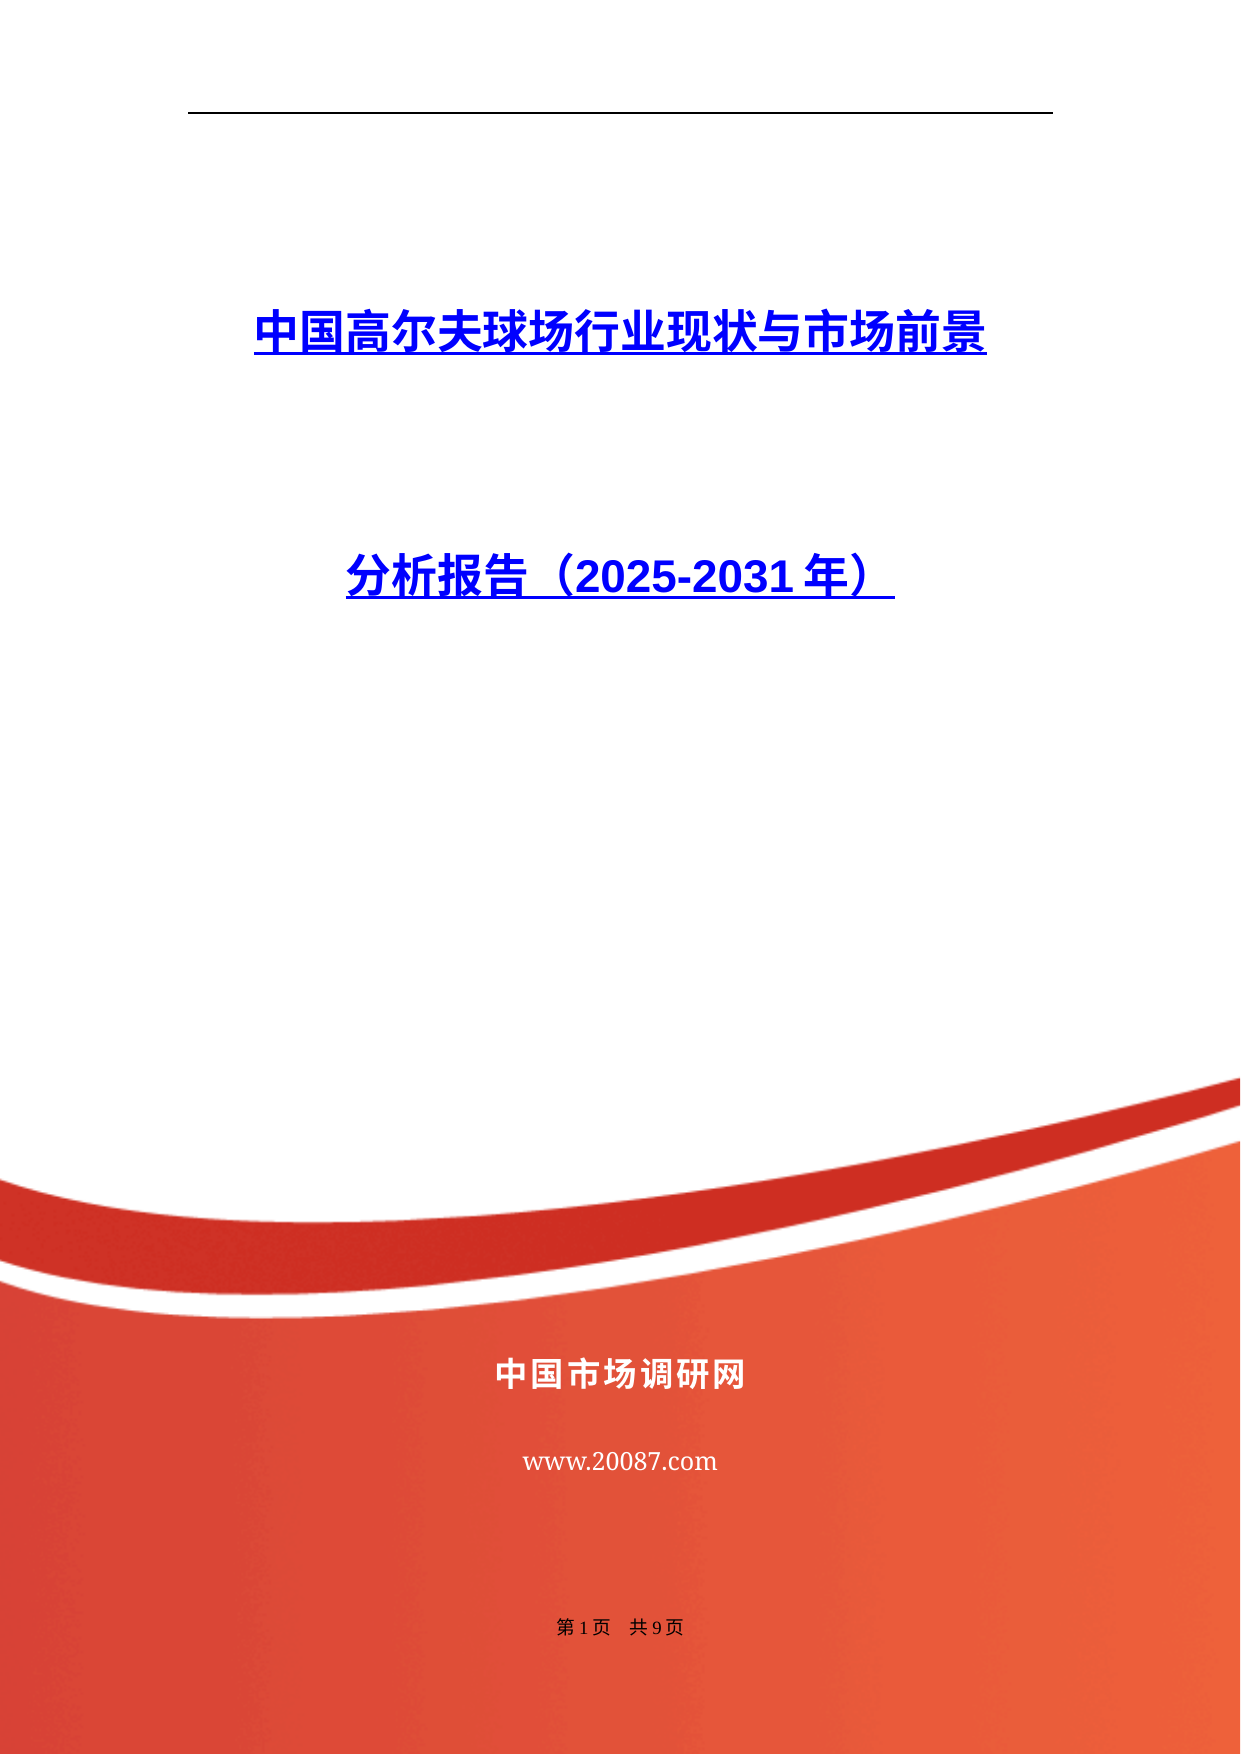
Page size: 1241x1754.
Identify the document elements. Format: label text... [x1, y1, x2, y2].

table_header 中国高尔夫球场行业现状与市场前景分析报告（2025-2031年） [188, 207, 1053, 773]
text www.20087.com [187, 1428, 1053, 1493]
picture [0, 1006, 1241, 1754]
subtitle 中国市场调研网 [187, 1339, 1053, 1404]
